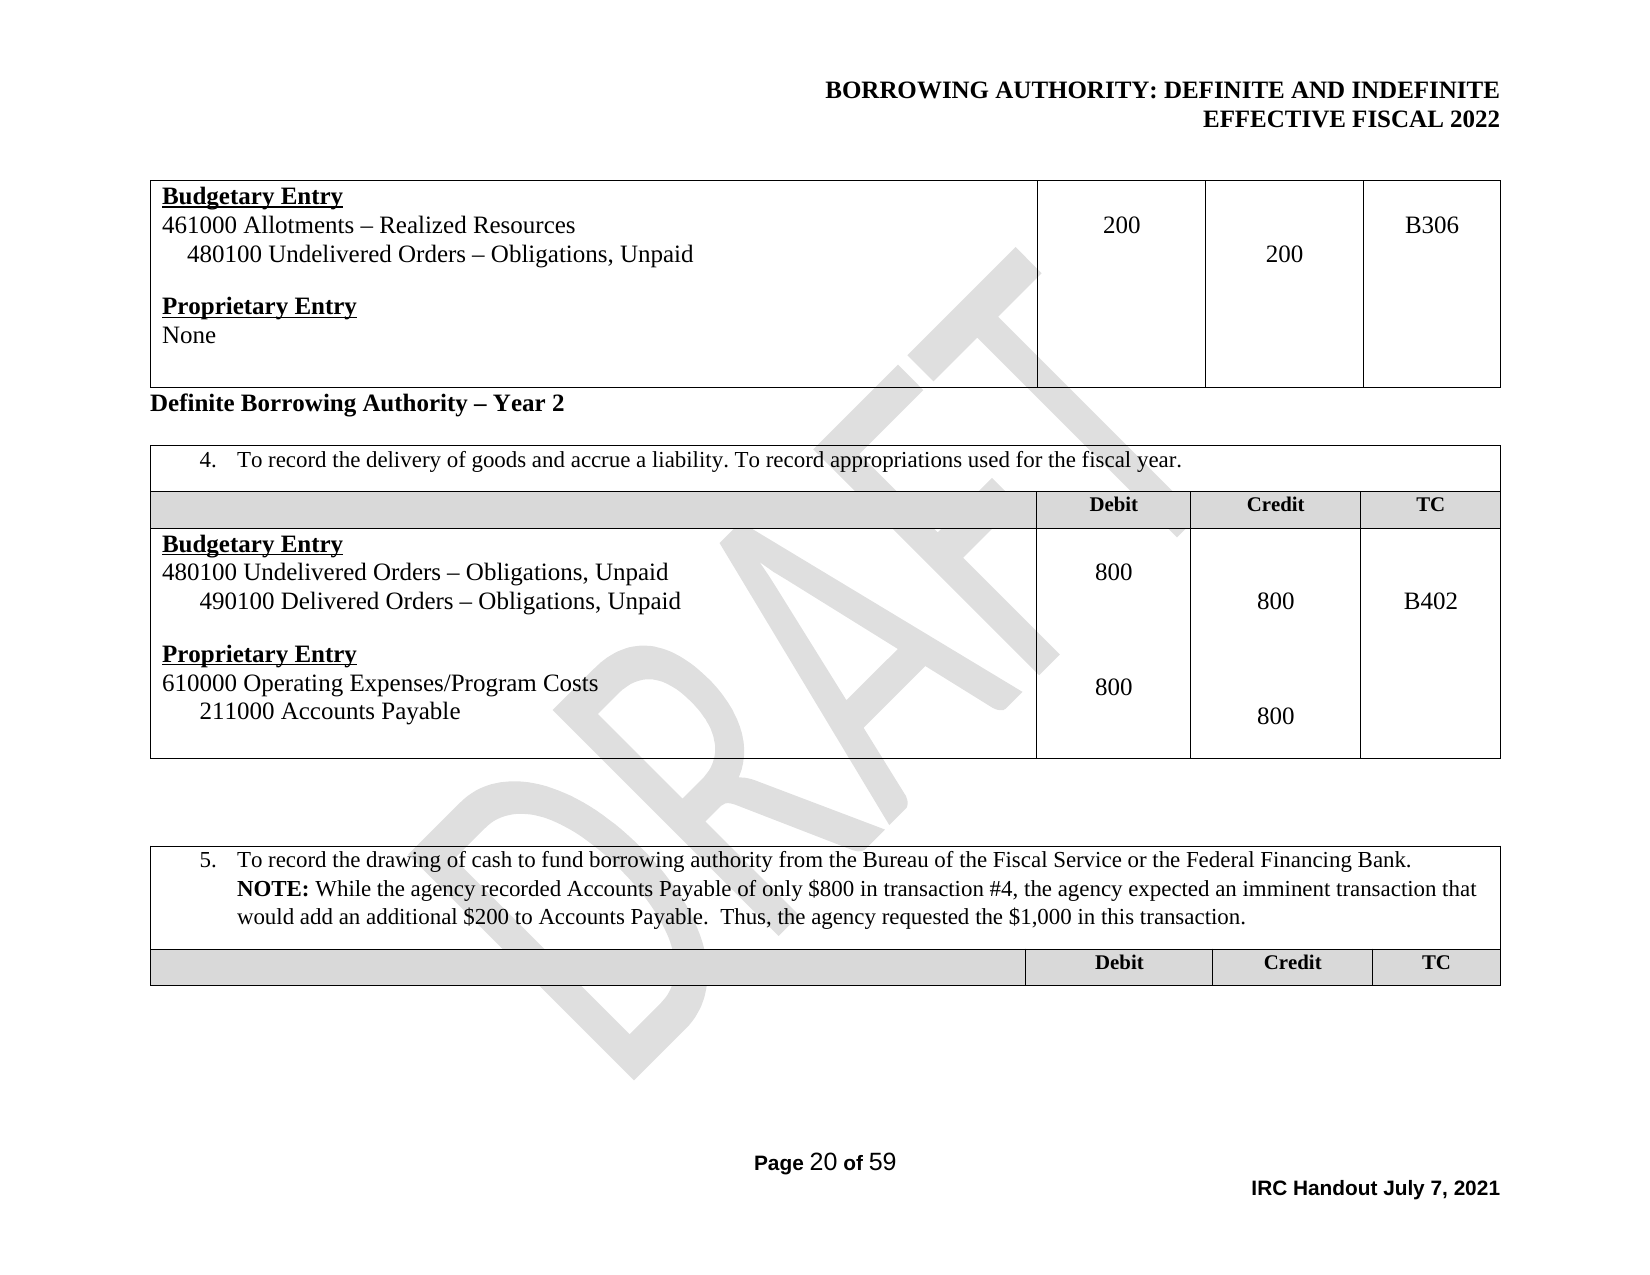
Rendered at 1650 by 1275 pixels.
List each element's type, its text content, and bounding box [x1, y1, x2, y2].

table_cell Debit [1037, 492, 1190, 528]
table_cell Budgetary Entry 480100 Undelivered Orders – Obligations, Unpaid 490100 Delivered Orders – Obligations, Unpaid Proprietary Entry 610000 Operating Expenses/Program Costs 211000 Accounts Payable [151, 529, 1036, 758]
table_cell 200 [1206, 181, 1363, 387]
table_cell [151, 950, 1025, 985]
table_cell TC [1373, 950, 1500, 985]
table_cell 800 800 [1191, 529, 1360, 758]
table_header To record the delivery of goods and accrue a liability. To record appropriations used for the fiscal year. [151, 446, 1500, 491]
table_cell 800 800 [1037, 529, 1190, 758]
table_header To record the drawing of cash to fund borrowing authority from the Bureau of the Fiscal Service or the Federal Financing Bank. NOTE: While the agency recorded Accounts Payable of only $800 in transaction #4, the agency expected an imminent transaction that would add an additional $200 to Accounts Payable. Thus, the agency requested the $1,000 in this transaction. [151, 847, 1500, 948]
table_cell Debit [1026, 950, 1212, 985]
table_cell [151, 492, 1036, 528]
table_cell Credit [1191, 492, 1360, 528]
text Definite Borrowing Authority – Year 2 [150, 388, 1500, 416]
table_cell Budgetary Entry 461000 Allotments – Realized Resources 480100 Undelivered Orders – Obligations, Unpaid Proprietary Entry None [151, 181, 1037, 387]
table_cell 200 [1038, 181, 1205, 387]
table_cell TC [1361, 492, 1500, 528]
table_cell B306 [1364, 181, 1500, 387]
table_cell B402 [1361, 529, 1500, 758]
table_cell Credit [1213, 950, 1372, 985]
